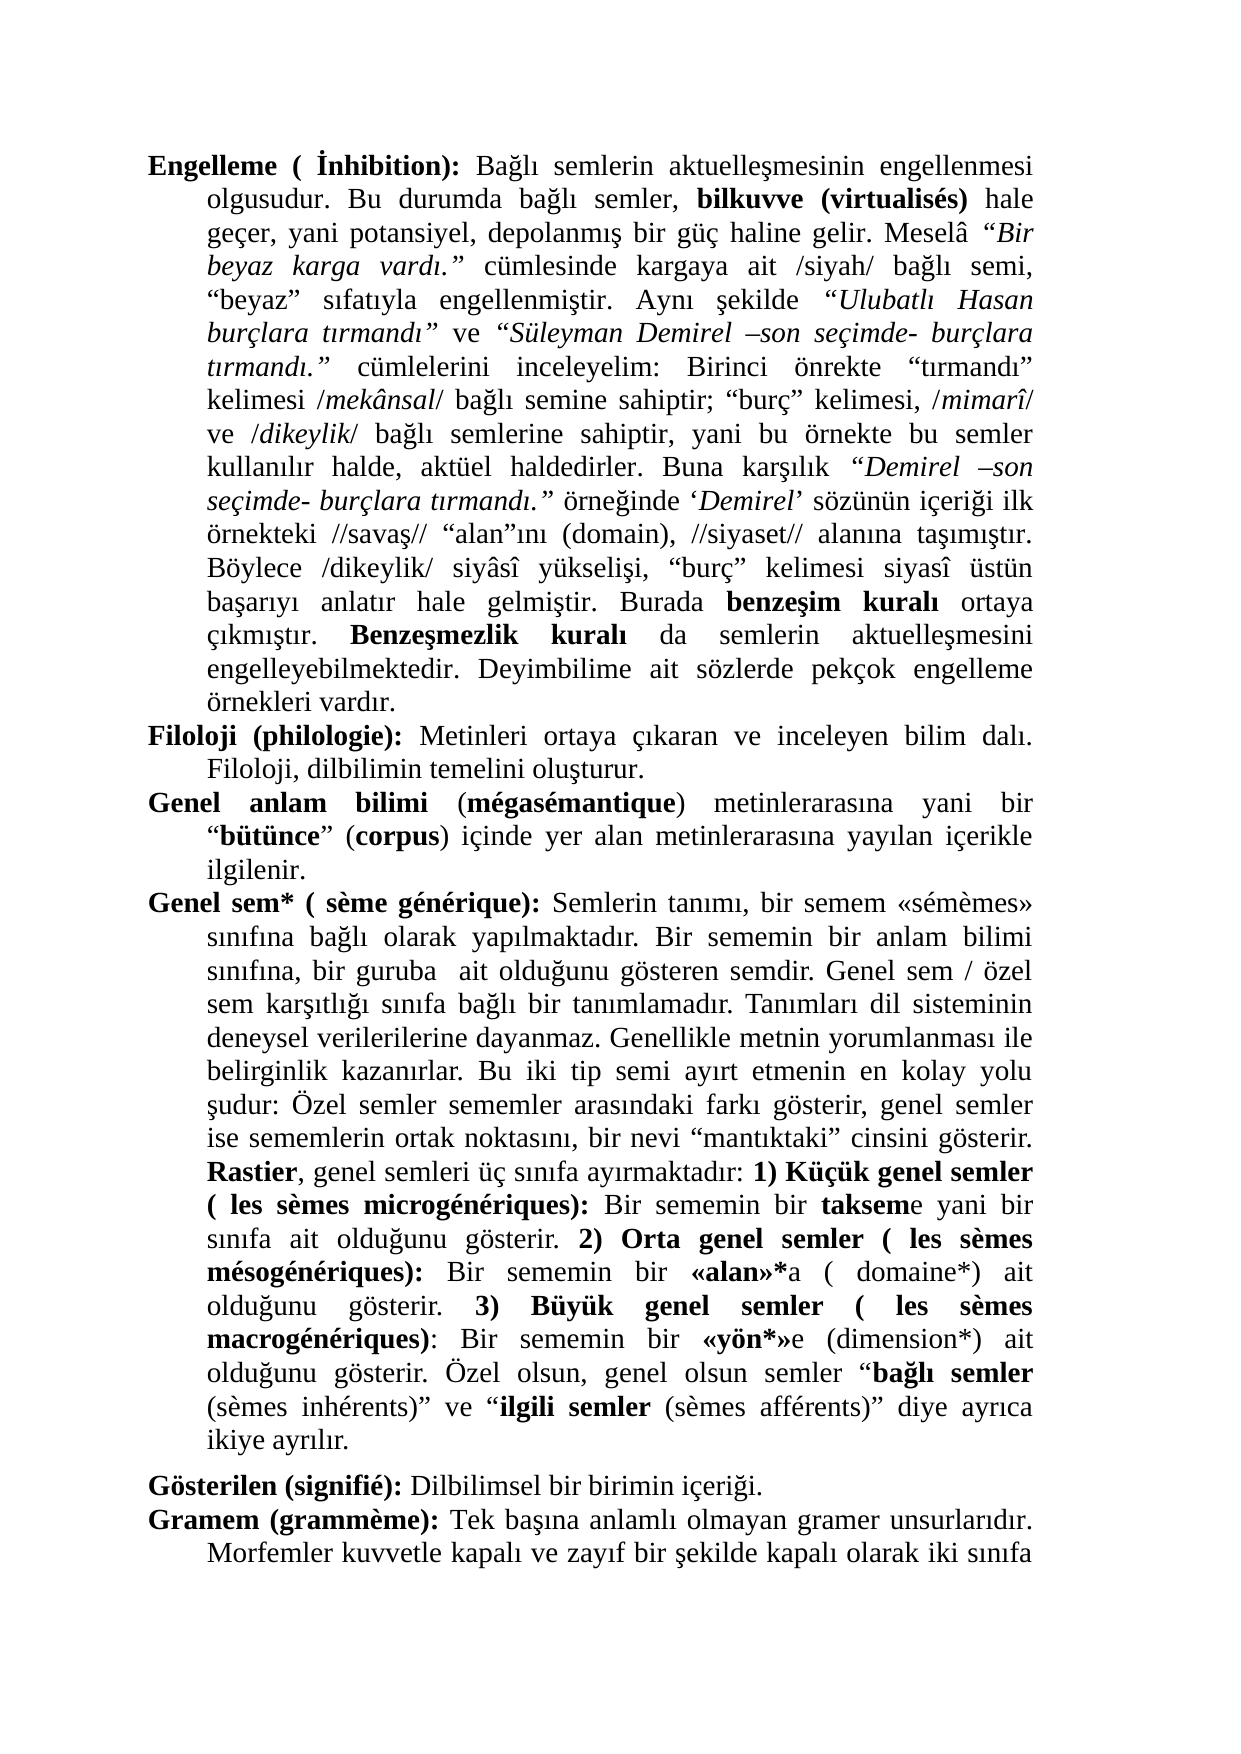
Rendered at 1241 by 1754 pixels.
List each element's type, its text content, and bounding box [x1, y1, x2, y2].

text Filoloji (philologie): Metinleri ortaya çıkaran ve inceleyen bilim dalı. Filoloji, dilbilimin temelini oluşturur. [148, 718, 1033, 785]
text Gösterilen (signifié): Dilbilimsel bir birimin içeriği. [148, 1468, 1033, 1502]
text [148, 1502, 1033, 1569]
text Genel anlam bilimi (mégasémantique) metinlerarasına yani bir “bütünce” (corpus) içinde yer alan metinlerarasına yayılan içerikle ilgilenir. [148, 785, 1033, 886]
text Engelleme ( İnhibition): Bağlı semlerin aktuelleşmesinin engellenmesi olgusudur. Bu durumda bağlı semler, bilkuvve (virtualisés) hale geçer, yani potansiyel, depolanmış bir güç haline gelir. Meselâ “Bir beyaz karga vardı.” cümlesinde kargaya ait /siyah/ bağlı semi, “beyaz” sıfatıyla engellenmiştir. Aynı şekilde “Ulubatlı Hasan burçlara tırmandı” ve “Süleyman Demirel –son seçimde- burçlara tırmandı.” cümlelerini inceleyelim: Birinci önrekte “tırmandı” kelimesi /mekânsal/ bağlı semine sahiptir; “burç” kelimesi, /mimarî/ ve /dikeylik/ bağlı semlerine sahiptir, yani bu örnekte bu semler kullanılır halde, aktüel haldedirler. Buna karşılık “Demirel –son seçimde- burçlara tırmandı.” örneğinde ‘Demirel’ sözünün içeriği ilk örnekteki //savaş// “alan”ını (domain), //siyaset// alanına taşımıştır. Böylece /dikeylik/ siyâsî yükselişi, “burç” kelimesi siyasî üstün başarıyı anlatır hale gelmiştir. Burada benzeşim kuralı ortaya çıkmıştır. Benzeşmezlik kuralı da semlerin aktuelleşmesini engelleyebilmektedir. Deyimbilime ait sözlerde pekçok engelleme örnekleri vardır. [148, 148, 1033, 718]
text Genel sem* ( sème générique): Semlerin tanımı, bir semem «sémèmes» sınıfına bağlı olarak yapılmaktadır. Bir sememin bir anlam bilimi sınıfına, bir guruba ait olduğunu gösteren semdir. Genel sem / özel sem karşıtlığı sınıfa bağlı bir tanımlamadır. Tanımları dil sisteminin deneysel verilerilerine dayanmaz. Genellikle metnin yorumlanması ile belirginlik kazanırlar. Bu iki tip semi ayırt etmenin en kolay yolu şudur: Özel semler sememler arasındaki farkı gösterir, genel semler ise sememlerin ortak noktasını, bir nevi “mantıktaki” cinsini gösterir. Rastier, genel semleri üç sınıfa ayırmaktadır: 1) Küçük genel semler ( les sèmes microgénériques): Bir sememin bir takseme yani bir sınıfa ait olduğunu gösterir. 2) Orta genel semler ( les sèmes mésogénériques): Bir sememin bir «alan»*a ( domaine*) ait olduğunu gösterir. 3) Büyük genel semler ( les sèmes macrogénériques): Bir sememin bir «yön*»e (dimension*) ait olduğunu gösterir. Özel olsun, genel olsun semler “bağlı semler (sèmes inhérents)” ve “ilgili semler (sèmes afférents)” diye ayrıca ikiye ayrılır. [148, 886, 1033, 1456]
